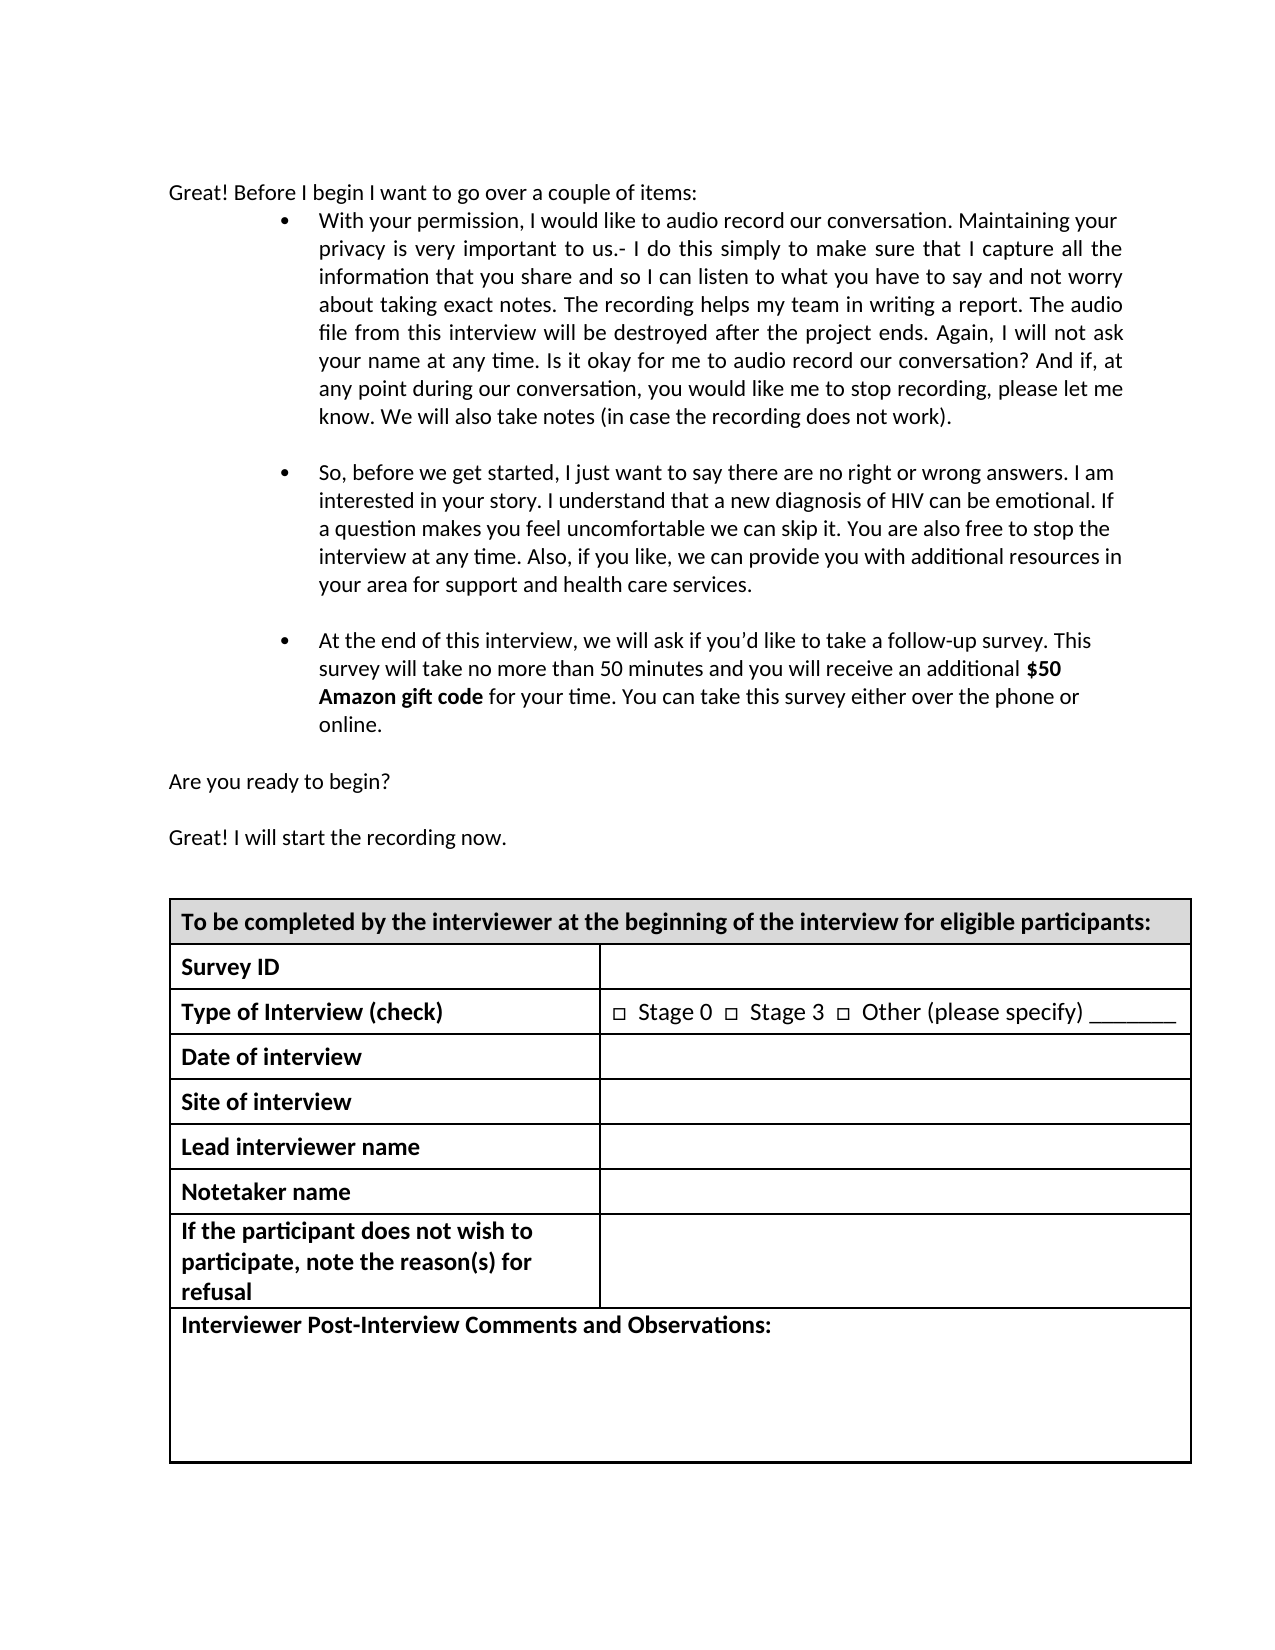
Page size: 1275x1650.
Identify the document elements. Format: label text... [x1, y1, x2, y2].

list At the end of this interview, we will ask if you’d like to take a follow-up survey. This survey will take no more than 50 minutes and you will receive an additional $50 Amazon gift code for your time. You can take this survey either over the phone or online. [281, 626, 1125, 738]
table_cell Survey ID [171, 945, 599, 988]
table_cell Notetaker name [171, 1170, 599, 1213]
table_cell Site of interview [171, 1080, 599, 1123]
table_cell Lead interviewer name [171, 1125, 599, 1168]
text Are you ready to begin? [169, 767, 1125, 795]
table_cell [601, 1170, 1190, 1213]
table_header To be completed by the interviewer at the beginning of the interview for eligible participants: [171, 900, 1190, 943]
table_cell □ Stage 0 □ Stage 3 □ Other (please specify) _______ [601, 990, 1190, 1033]
table_cell Type of Interview (check) [171, 990, 599, 1033]
table_cell [601, 1125, 1190, 1168]
text Great! I will start the recording now. [169, 823, 1125, 851]
list So, before we get started, I just want to say there are no right or wrong answers. I am interested in your story. I understand that a new diagnosis of HIV can be emotional. If a question makes you feel uncomfortable we can skip it. You are also free to stop the interview at any time. Also, if you like, we can provide you with additional resources in your area for support and health care services. [281, 458, 1125, 598]
text privacy is very important to us.- I do this simply to make sure that I capture all the information that you share and so I can listen to what you have to say and not worry about taking exact notes. The recording helps my team in writing a report. The audio file from this interview will be destroyed after the project ends. Again, I will not ask your name at any time. Is it okay for me to audio record our conversation? And if, at any point during our conversation, you would like me to stop recording, please let me know. We will also take notes (in case the recording does not work). [319, 234, 1125, 430]
table_cell [601, 1035, 1190, 1078]
table_cell [601, 1215, 1190, 1307]
table_cell [601, 945, 1190, 988]
table_cell Date of interview [171, 1035, 599, 1078]
table_cell [601, 1080, 1190, 1123]
text Great! Before I begin I want to go over a couple of items: [169, 178, 1125, 206]
table_cell Interviewer Post-Interview Comments and Observations: [171, 1309, 1190, 1461]
list With your permission, I would like to audio record our conversation. Maintaining your [281, 206, 1125, 234]
table_cell If the participant does not wish to participate, note the reason(s) for refusal [171, 1215, 599, 1307]
